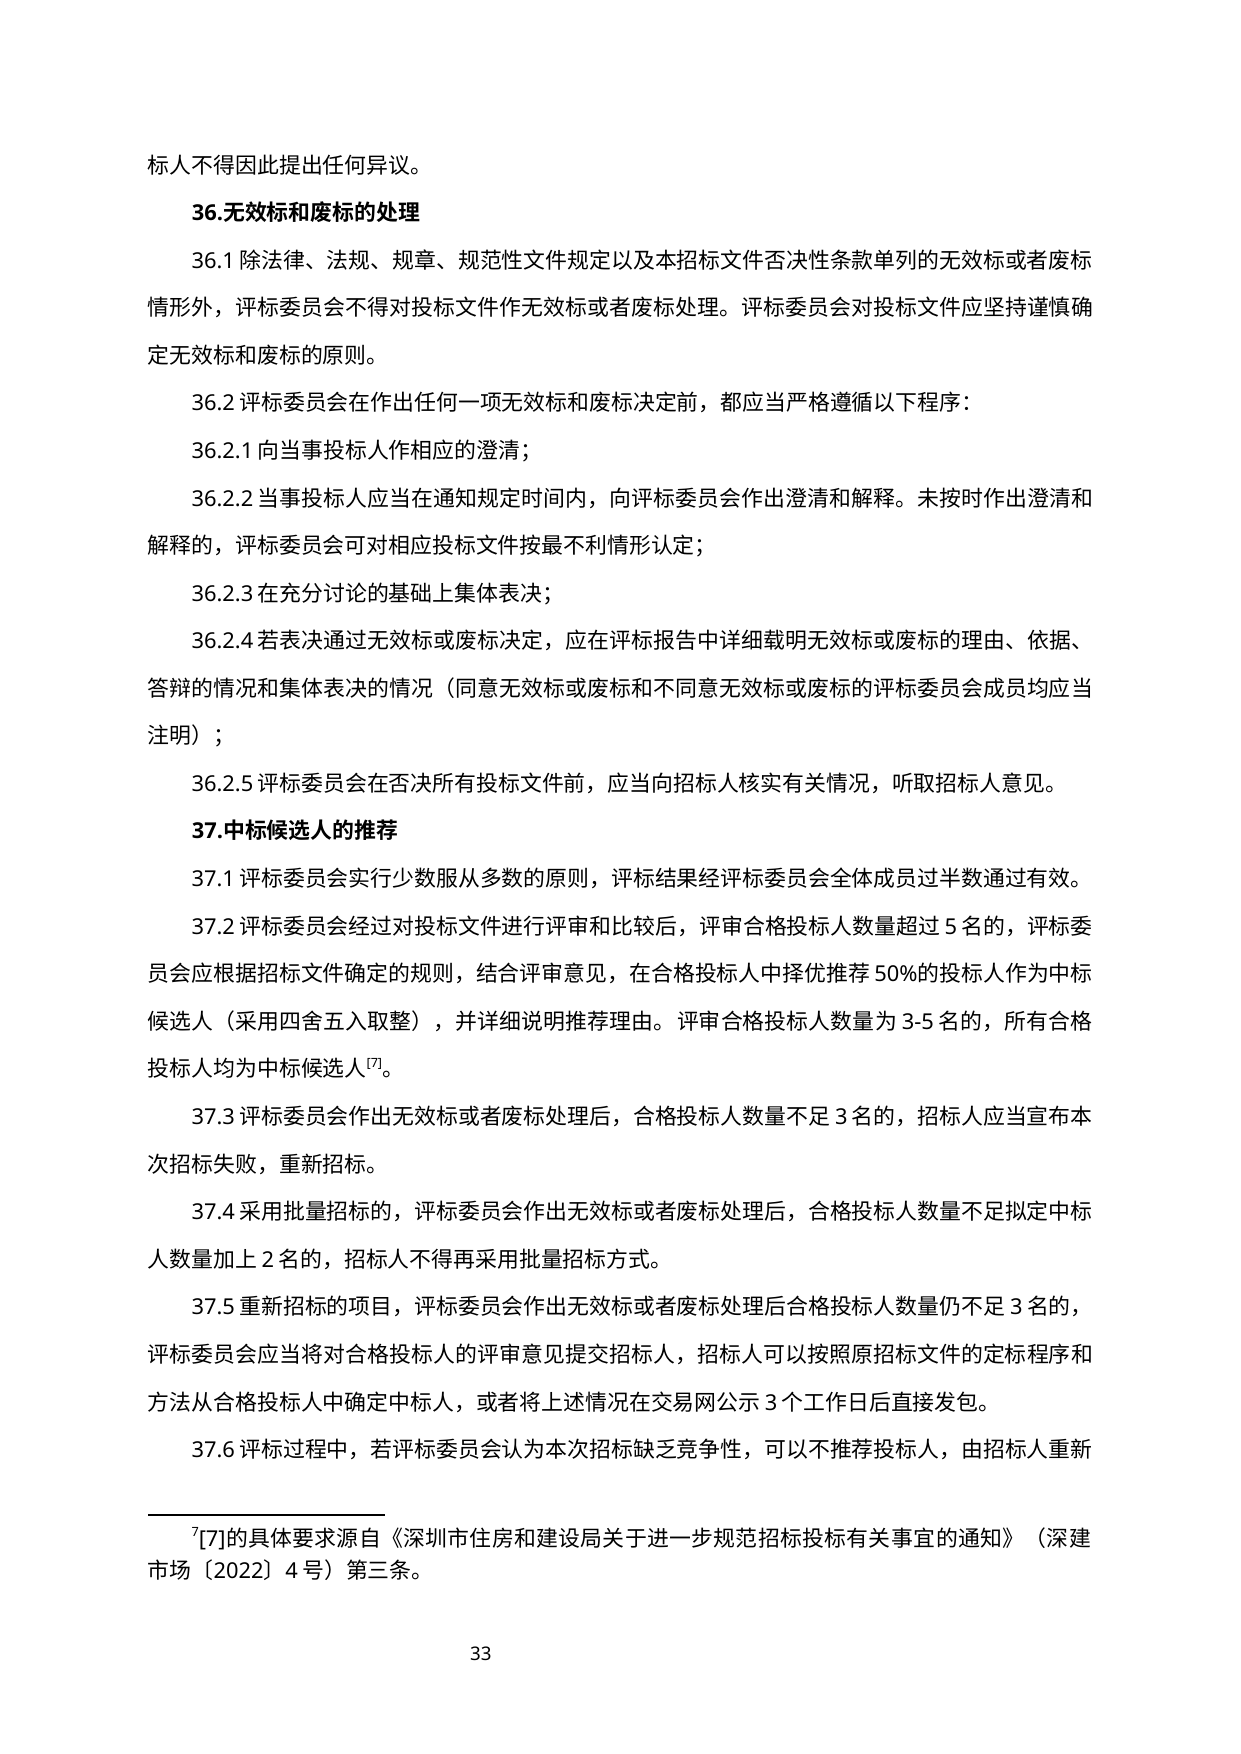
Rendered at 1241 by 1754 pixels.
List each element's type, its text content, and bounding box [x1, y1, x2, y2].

text 36.2.3在充分讨论的基础上集体表决； [148, 576, 1093, 607]
text 37.3评标委员会作出无效标或者废标处理后，合格投标人数量不足3名的，招标人应当宣布本次招标失败，重新招标。 [148, 1099, 1093, 1178]
text 37.4采用批量招标的，评标委员会作出无效标或者废标处理后，合格投标人数量不足拟定中标人数量加上2名的，招标人不得再采用批量招标方式。 [148, 1194, 1093, 1273]
text 36.2.2当事投标人应当在通知规定时间内，向评标委员会作出澄清和解释。未按时作出澄清和解释的，评标委员会可对相应投标文件按最不利情形认定； [148, 481, 1093, 560]
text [148, 148, 1093, 179]
text 36.2.4若表决通过无效标或废标决定，应在评标报告中详细载明无效标或废标的理由、依据、答辩的情况和集体表决的情况（同意无效标或废标和不同意无效标或废标的评标委员会成员均应当注明）； [148, 623, 1093, 750]
text 37.2评标委员会经过对投标文件进行评审和比较后，评审合格投标人数量超过5名的，评标委员会应根据招标文件确定的规则，结合评审意见，在合格投标人中择优推荐50%的投标人作为中标候选人（采用四舍五入取整），并详细说明推荐理由。评审合格投标人数量为3-5名的，所有合格投标人均为中标候选人[]。 [148, 909, 1093, 1083]
text 37.5重新招标的项目，评标委员会作出无效标或者废标处理后合格投标人数量仍不足3名的，评标委员会应当将对合格投标人的评审意见提交招标人，招标人可以按照原招标文件的定标程序和方法从合格投标人中确定中标人，或者将上述情况在交易网公示3个工作日后直接发包。 [148, 1289, 1093, 1416]
text 36.1除法律、法规、规章、规范性文件规定以及本招标文件否决性条款单列的无效标或者废标情形外，评标委员会不得对投标文件作无效标或者废标处理。评标委员会对投标文件应坚持谨慎确定无效标和废标的原则。 [148, 243, 1093, 369]
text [148, 1432, 1093, 1464]
text 36.2.1向当事投标人作相应的澄清； [148, 433, 1093, 465]
text 37.中标候选人的推荐 [148, 813, 1093, 845]
text 37.1评标委员会实行少数服从多数的原则，评标结果经评标委员会全体成员过半数通过有效。 [148, 861, 1093, 893]
text 36.2评标委员会在作出任何一项无效标和废标决定前，都应当严格遵循以下程序： [148, 385, 1093, 417]
text 36.2.5评标委员会在否决所有投标文件前，应当向招标人核实有关情况，听取招标人意见。 [148, 766, 1093, 798]
text 36.无效标和废标的处理 [148, 195, 1093, 227]
